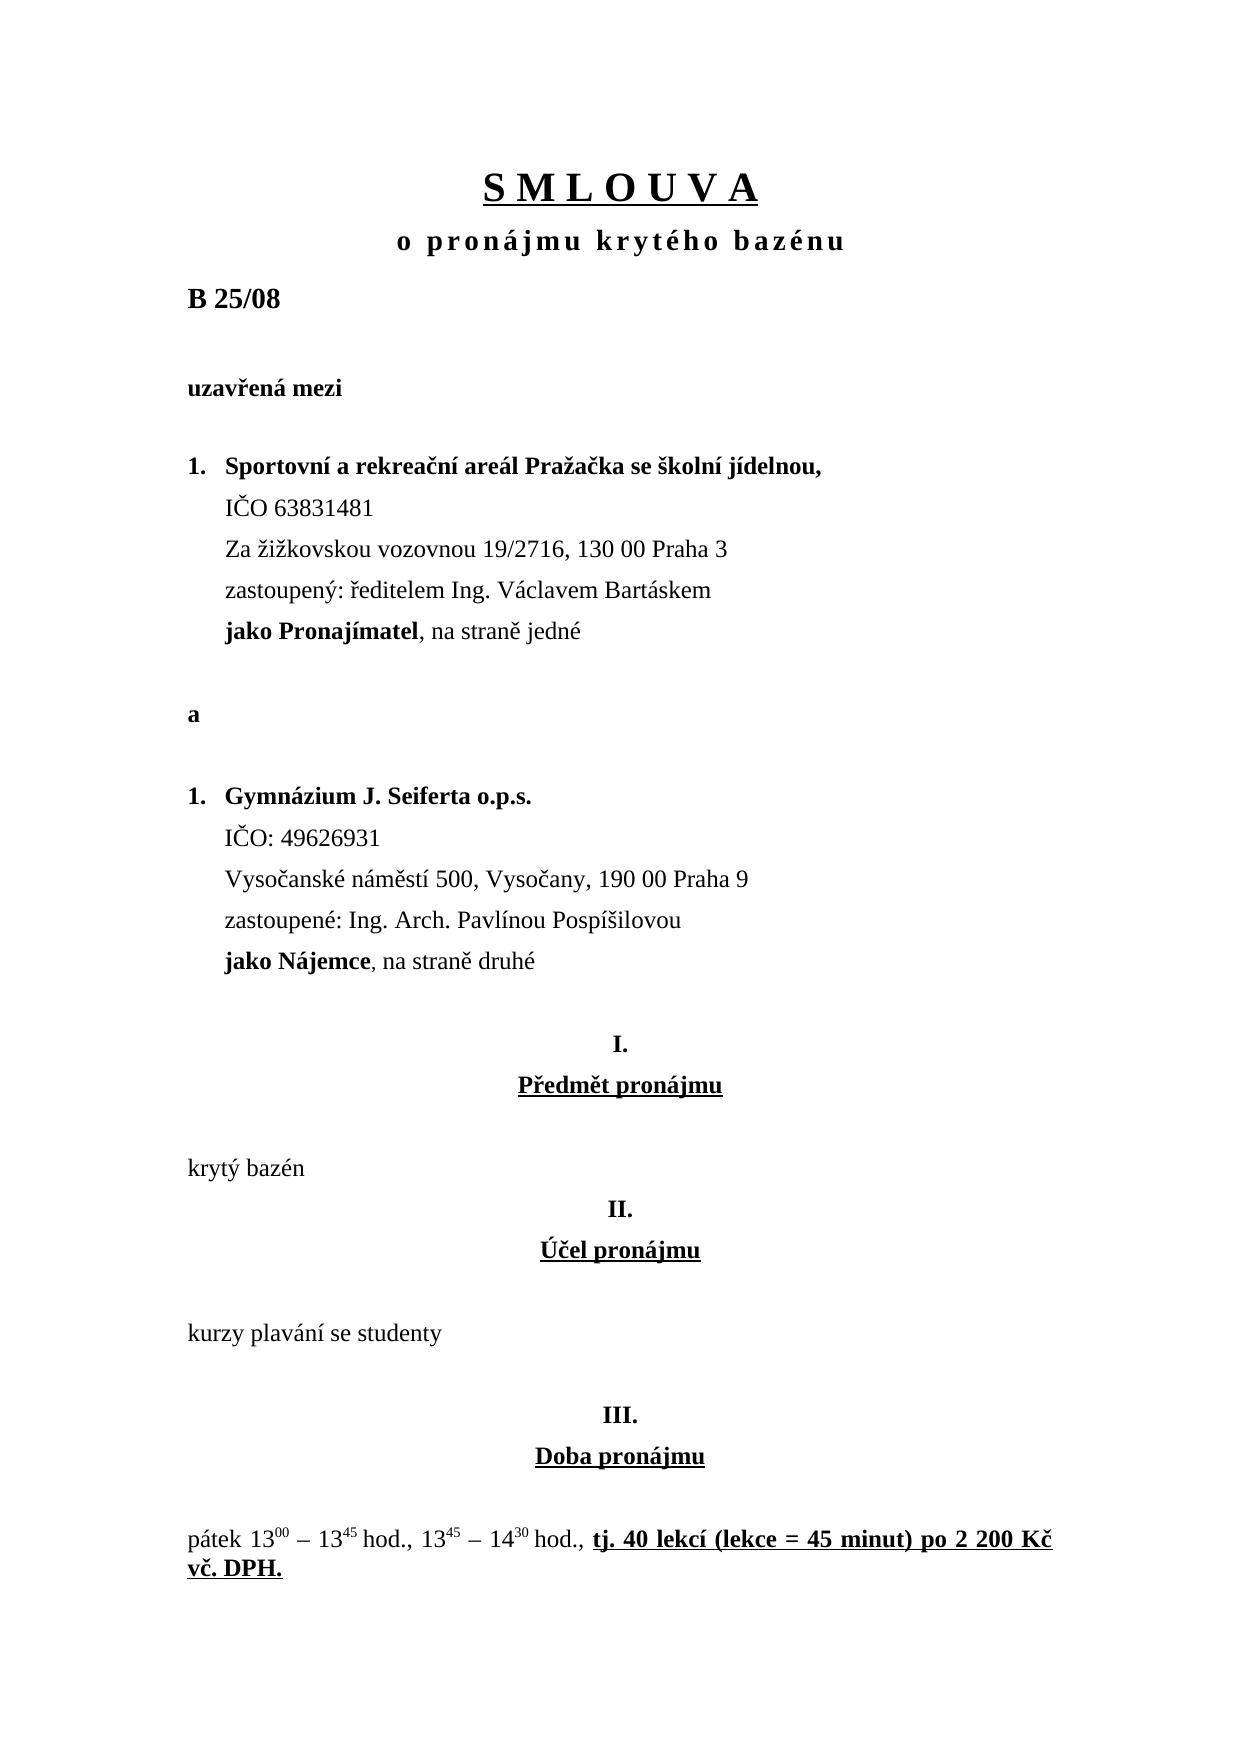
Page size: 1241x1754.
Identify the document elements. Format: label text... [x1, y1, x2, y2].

text I. [187, 1029, 1053, 1058]
text kurzy plavání se studenty [187, 1318, 1053, 1346]
text jako Nájemce, na straně druhé [224, 946, 1053, 975]
text Účel pronájmu [187, 1235, 1053, 1264]
text zastoupený: ředitelem Ing. Václavem Bartáskem [225, 575, 1053, 604]
text II. [187, 1194, 1053, 1223]
text Za žižkovskou vozovnou 19/2716, 130 00 Praha 3 [225, 534, 1053, 563]
text B 25/08 [187, 281, 1053, 315]
text Předmět pronájmu [187, 1070, 1053, 1099]
list Sportovní a rekreační areál Pražačka se školní jídelnou, [187, 451, 1053, 480]
text uzavřená mezi [187, 373, 1053, 402]
text Doba pronájmu [187, 1441, 1053, 1470]
text III. [187, 1400, 1053, 1429]
text IČO: 49626931 [187, 823, 1053, 851]
text IČO 63831481 [225, 493, 1053, 521]
text krytý bazén [187, 1153, 1053, 1181]
text Vysočanské náměstí 500, Vysočany, 190 00 Praha 9 [224, 864, 1053, 893]
text jako Pronajímatel, na straně jedné [187, 616, 1053, 645]
text a [187, 699, 1053, 728]
text o pronájmu krytého bazénu [187, 223, 1053, 256]
list Gymnázium J. Seiferta o.p.s. [187, 781, 1053, 810]
text zastoupené: Ing. Arch. Pavlínou Pospíšilovou [224, 905, 1053, 934]
text pátek 1300 – 1345 hod., 1345 – 1430 hod., tj. 40 lekcí (lekce = 45 minut) po 2 200 Kč vč. DPH. [187, 1524, 1053, 1581]
text S M L O U V A [187, 162, 1053, 210]
